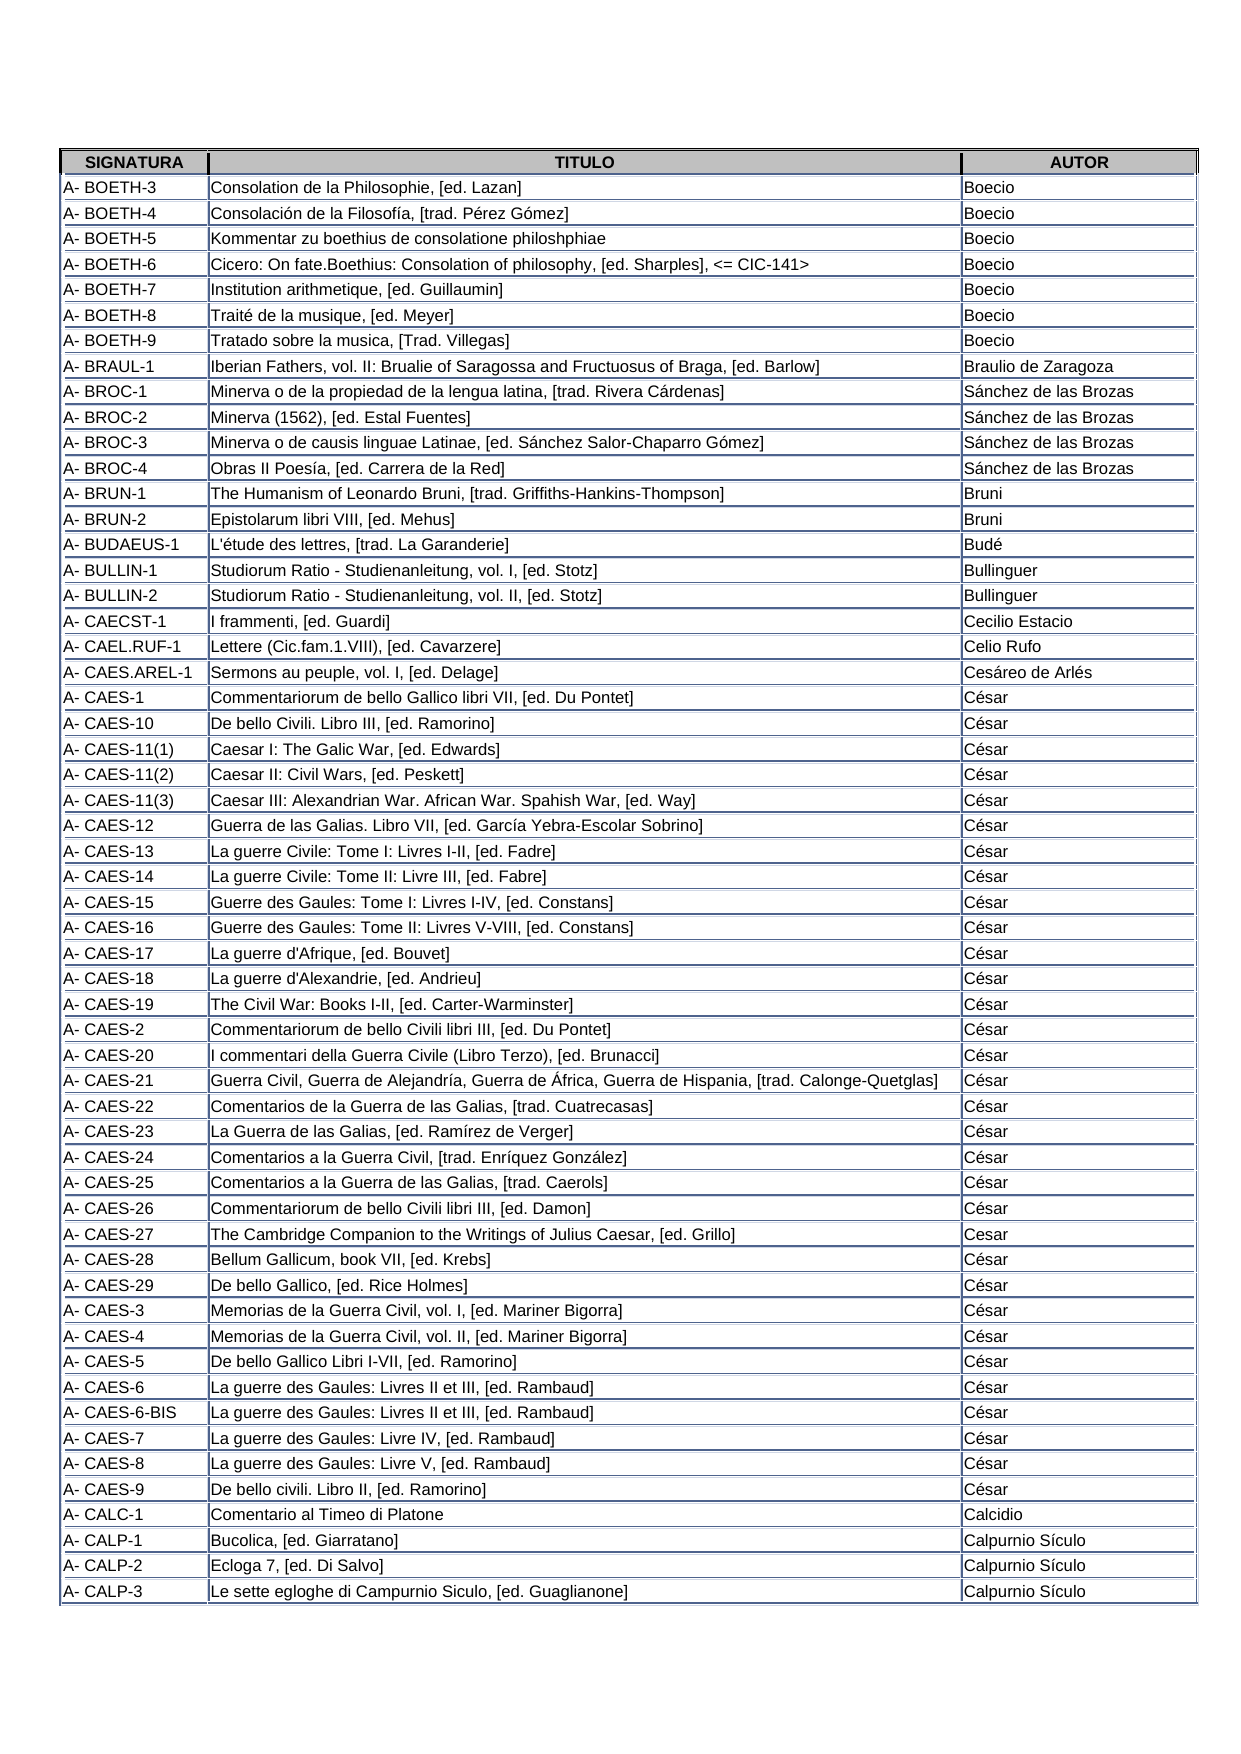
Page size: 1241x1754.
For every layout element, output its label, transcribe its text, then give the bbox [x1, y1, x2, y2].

table_cell Cesar [963, 1220, 1196, 1245]
table_cell A- CAES-8 [62, 1449, 207, 1475]
table_cell César [963, 709, 1196, 734]
table_cell César [961, 888, 1197, 913]
table_cell César [961, 1041, 1197, 1066]
table_cell Boecio [963, 326, 1196, 352]
table_cell A- BROC-3 [62, 428, 207, 454]
table_cell A- CAES-28 [62, 1245, 207, 1271]
table_cell Iberian Fathers, vol. II: Brualie of Saragossa and Fructuosus of Braga, [ed. Barlow] [210, 355, 960, 377]
table_cell César [963, 1118, 1196, 1143]
table_cell A- CAES-1 [62, 684, 207, 709]
table_cell Studiorum Ratio - Studienanleitung, vol. II, [ed. Stotz] [210, 585, 960, 607]
table_cell Calcidio [963, 1500, 1196, 1526]
table_cell Commentariorum de bello Civili libri III, [ed. Du Pontet] [210, 1019, 960, 1041]
table_cell A- CAES-17 [61, 939, 208, 964]
table_cell Commentariorum de bello Gallico libri VII, [ed. Du Pontet] [210, 687, 960, 709]
table_cell Guerra de las Galias. Libro VII, [ed. García Yebra-Escolar Sobrino] [210, 815, 960, 837]
table_cell La Guerra de las Galias, [ed. Ramírez de Verger] [210, 1121, 960, 1143]
table_cell César [961, 1271, 1197, 1296]
table_cell Cecilio Estacio [963, 607, 1196, 632]
table_cell Bruni [963, 505, 1196, 530]
table_cell Caesar I: The Galic War, [ed. Edwards] [210, 738, 960, 760]
table_cell César [961, 939, 1197, 964]
table_cell La guerre des Gaules: Livre IV, [ed. Rambaud] [210, 1427, 960, 1449]
table_cell A- BOETH-3 [62, 173, 207, 199]
table_cell Bellum Gallicum, book VII, [ed. Krebs] [210, 1248, 960, 1271]
table_cell Boecio [961, 199, 1197, 224]
table_cell The Humanism of Leonardo Bruni, [trad. Griffiths-Hankins-Thompson] [210, 483, 960, 505]
table_cell César [963, 1015, 1196, 1041]
table_cell César [963, 1169, 1196, 1194]
table_cell Kommentar zu boethius de consolatione philoshphiae [210, 228, 960, 250]
table_cell A- CAES-6 [61, 1373, 208, 1398]
table_cell Guerra Civil, Guerra de Alejandría, Guerra de África, Guerra de Hispania, [trad. Calonge-Quetglas] [210, 1070, 960, 1092]
table_cell César [963, 811, 1196, 837]
table_cell De bello civili. Libro II, [ed. Ramorino] [210, 1478, 960, 1500]
table_cell A- CAES-4 [61, 1322, 208, 1347]
table_cell A- CAES-10 [62, 709, 207, 734]
table_cell César [963, 1066, 1196, 1092]
table_cell A- CAES-26 [62, 1194, 207, 1219]
table_cell A- BRUN-1 [62, 479, 207, 505]
table_cell Institution arithmetique, [ed. Guillaumin] [210, 279, 960, 301]
table_cell A- CAES-14 [62, 862, 207, 888]
table_cell A- CAES-25 [62, 1169, 207, 1194]
table_cell L'étude des lettres, [trad. La Garanderie] [210, 534, 960, 556]
table_header TITULO [208, 151, 961, 173]
table_cell A- BUDAEUS-1 [62, 530, 207, 556]
table_cell Consolación de la Filosofía, [trad. Pérez Gómez] [210, 202, 960, 224]
table_cell La guerre Civile: Tome I: Livres I-II, [ed. Fadre] [210, 840, 960, 862]
table_cell César [961, 1092, 1197, 1117]
table_cell Caesar III: Alexandrian War. African War. Spahish War, [ed. Way] [210, 789, 960, 811]
table_cell Epistolarum libri VIII, [ed. Mehus] [210, 508, 960, 530]
table_cell Boecio [963, 224, 1196, 250]
table_cell Budé [963, 530, 1196, 556]
table_cell Lettere (Cic.fam.1.VIII), [ed. Cavarzere] [210, 636, 960, 658]
table_cell A- CAES-12 [62, 811, 207, 837]
table_cell A- CAES-13 [61, 837, 208, 862]
table_header SIGNATURA [61, 149, 208, 173]
table_cell A- CAES-23 [62, 1118, 207, 1143]
table_cell César [961, 1424, 1197, 1449]
table_cell A- CAES-16 [62, 913, 207, 939]
table_cell A- CAES-18 [62, 964, 207, 990]
table_cell A- CAES-9 [61, 1475, 208, 1500]
table_cell The Cambridge Companion to the Writings of Julius Caesar, [ed. Grillo] [210, 1223, 960, 1245]
table_cell A- CAES-6-BIS [62, 1398, 207, 1424]
table_cell César [963, 684, 1196, 709]
table_cell A- CALP-2 [62, 1551, 207, 1577]
table_cell César [963, 1143, 1197, 1168]
table_cell A- CAES-11(3) [61, 786, 208, 811]
table_cell Calpurnio Sículo [961, 1577, 1197, 1602]
table_cell César [963, 1398, 1196, 1424]
table_cell Bucolica, [ed. Giarratano] [210, 1529, 960, 1551]
table_cell Sánchez de las Brozas [963, 403, 1197, 428]
table_cell César [961, 990, 1197, 1015]
table_cell Guerre des Gaules: Tome I: Livres I-IV, [ed. Constans] [210, 891, 960, 913]
table_cell Sermons au peuple, vol. I, [ed. Delage] [210, 662, 960, 683]
table_cell A- BROC-2 [61, 403, 207, 428]
table_cell A- CAES-3 [62, 1296, 207, 1322]
table_cell La guerre des Gaules: Livre V, [ed. Rambaud] [210, 1453, 960, 1475]
table_cell The Civil War: Books I-II, [ed. Carter-Warminster] [210, 993, 960, 1015]
table_cell Sánchez de las Brozas [963, 428, 1196, 454]
table_cell A- CAES-21 [62, 1066, 207, 1092]
table_cell A- CALP-3 [61, 1577, 208, 1602]
table_cell César [963, 1245, 1196, 1271]
table_cell Memorias de la Guerra Civil, vol. I, [ed. Mariner Bigorra] [210, 1299, 960, 1322]
table_cell Ecloga 7, [ed. Di Salvo] [210, 1555, 960, 1577]
table_cell A- CAES-24 [61, 1143, 207, 1168]
table_cell Sánchez de las Brozas [963, 454, 1196, 479]
table_cell I frammenti, [ed. Guardi] [210, 610, 960, 632]
table_cell Boecio [961, 250, 1197, 275]
table_cell César [961, 1322, 1197, 1347]
table_cell La guerre des Gaules: Livres II et III, [ed. Rambaud] [210, 1376, 960, 1398]
table_cell César [961, 786, 1197, 811]
table_cell A- CAES-27 [62, 1220, 207, 1245]
table_cell Minerva o de la propiedad de la lengua latina, [trad. Rivera Cárdenas] [210, 381, 960, 403]
table_cell La guerre des Gaules: Livres II et III, [ed. Rambaud] [210, 1402, 960, 1424]
table_cell A- CAES.AREL-1 [62, 658, 207, 683]
table_cell Caesar II: Civil Wars, [ed. Peskett] [210, 764, 960, 786]
table_cell A- CAEL.RUF-1 [62, 633, 207, 658]
table_cell A- CAES-5 [62, 1347, 207, 1373]
table_cell A- BULLIN-2 [62, 581, 207, 607]
table_cell A- CAES-19 [61, 990, 208, 1015]
table_cell A- BOETH-6 [61, 250, 208, 275]
table_cell A- CAES-7 [61, 1424, 208, 1449]
table_cell A- BRUN-2 [62, 505, 207, 530]
table_cell A- CAES-20 [61, 1041, 208, 1066]
table_cell De bello Civili. Libro III, [ed. Ramorino] [210, 713, 960, 734]
table_cell A- BRAUL-1 [61, 352, 208, 377]
table_cell Cicero: On fate.Boethius: Consolation of philosophy, [ed. Sharples], <= CIC-141> [210, 253, 960, 275]
table_cell Comentario al Timeo di Platone [210, 1504, 960, 1526]
table_cell Comentarios a la Guerra Civil, [trad. Enríquez González] [210, 1146, 960, 1168]
table_cell A- CAES-11(1) [62, 735, 207, 760]
table_cell Guerre des Gaules: Tome II: Livres V-VIII, [ed. Constans] [210, 917, 960, 939]
table_cell César [963, 1194, 1196, 1219]
table_cell César [961, 837, 1197, 862]
table_cell Obras II Poesía, [ed. Carrera de la Red] [210, 457, 960, 479]
table_cell Celio Rufo [963, 633, 1196, 658]
table_cell Tratado sobre la musica, [Trad. Villegas] [210, 330, 960, 352]
table_cell A- BOETH-4 [61, 199, 208, 224]
table_cell Bullinguer [963, 581, 1196, 607]
table_cell A- CAES-15 [61, 888, 208, 913]
table_cell César [963, 913, 1196, 939]
table_cell De bello Gallico Libri I-VII, [ed. Ramorino] [210, 1350, 960, 1373]
table_cell Calpurnio Sículo [961, 1526, 1197, 1551]
table_cell Bruni [963, 479, 1196, 505]
table_cell Memorias de la Guerra Civil, vol. II, [ed. Mariner Bigorra] [210, 1325, 960, 1347]
table_cell César [963, 1449, 1196, 1475]
table_cell César [961, 1373, 1197, 1398]
table_cell A- CAES-22 [61, 1092, 208, 1117]
table_cell Commentariorum de bello Civili libri III, [ed. Damon] [210, 1197, 960, 1219]
table_cell Boecio [963, 275, 1196, 301]
table_cell Boecio [961, 301, 1197, 326]
table_cell A- CAES-2 [62, 1015, 207, 1041]
table_cell A- BOETH-9 [62, 326, 207, 352]
table_cell Comentarios a la Guerra de las Galias, [trad. Caerols] [210, 1172, 960, 1194]
table_cell César [963, 735, 1196, 760]
table_cell A- BROC-1 [62, 377, 207, 403]
table_header AUTOR [961, 151, 1196, 173]
table_cell A- CAES-29 [61, 1271, 208, 1296]
table_cell Traité de la musique, [ed. Meyer] [210, 304, 960, 326]
table_cell César [963, 760, 1196, 786]
table_cell A- BOETH-8 [61, 301, 208, 326]
table_cell César [961, 1475, 1197, 1500]
table_cell César [963, 1296, 1196, 1322]
table_cell Cesáreo de Arlés [963, 658, 1196, 683]
table_cell A- BROC-4 [62, 454, 207, 479]
table_cell Calpurnio Sículo [963, 1551, 1196, 1577]
table_cell A- BOETH-7 [62, 275, 207, 301]
table_cell A- BOETH-5 [62, 224, 207, 250]
table_cell Boecio [963, 173, 1196, 199]
table_cell La guerre Civile: Tome II: Livre III, [ed. Fabre] [210, 866, 960, 888]
table_cell I commentari della Guerra Civile (Libro Terzo), [ed. Brunacci] [210, 1044, 960, 1066]
table_cell César [963, 862, 1196, 888]
table_cell Sánchez de las Brozas [963, 377, 1196, 403]
table_cell César [963, 964, 1196, 990]
table_cell La guerre d'Alexandrie, [ed. Andrieu] [210, 968, 960, 990]
table_cell César [963, 1347, 1196, 1373]
table_cell Bullinguer [963, 556, 1196, 581]
table_cell A- CALC-1 [62, 1500, 207, 1526]
table_cell Minerva o de causis linguae Latinae, [ed. Sánchez Salor-Chaparro Gómez] [210, 432, 960, 454]
table_cell Le sette egloghe di Campurnio Siculo, [ed. Guaglianone] [208, 1580, 961, 1602]
table_cell A- CALP-1 [61, 1526, 208, 1551]
table_cell Comentarios de la Guerra de las Galias, [trad. Cuatrecasas] [210, 1095, 960, 1117]
table_cell A- CAECST-1 [62, 607, 207, 632]
table_cell A- BULLIN-1 [62, 556, 207, 581]
table_cell Consolation de la Philosophie, [ed. Lazan] [210, 177, 960, 199]
table_cell Minerva (1562), [ed. Estal Fuentes] [210, 406, 960, 428]
table_cell Studiorum Ratio - Studienanleitung, vol. I, [ed. Stotz] [210, 559, 960, 581]
table_cell La guerre d'Afrique, [ed. Bouvet] [210, 942, 960, 964]
table_cell A- CAES-11(2) [62, 760, 207, 786]
table_cell De bello Gallico, [ed. Rice Holmes] [210, 1274, 960, 1296]
table_cell Braulio de Zaragoza [961, 352, 1197, 377]
